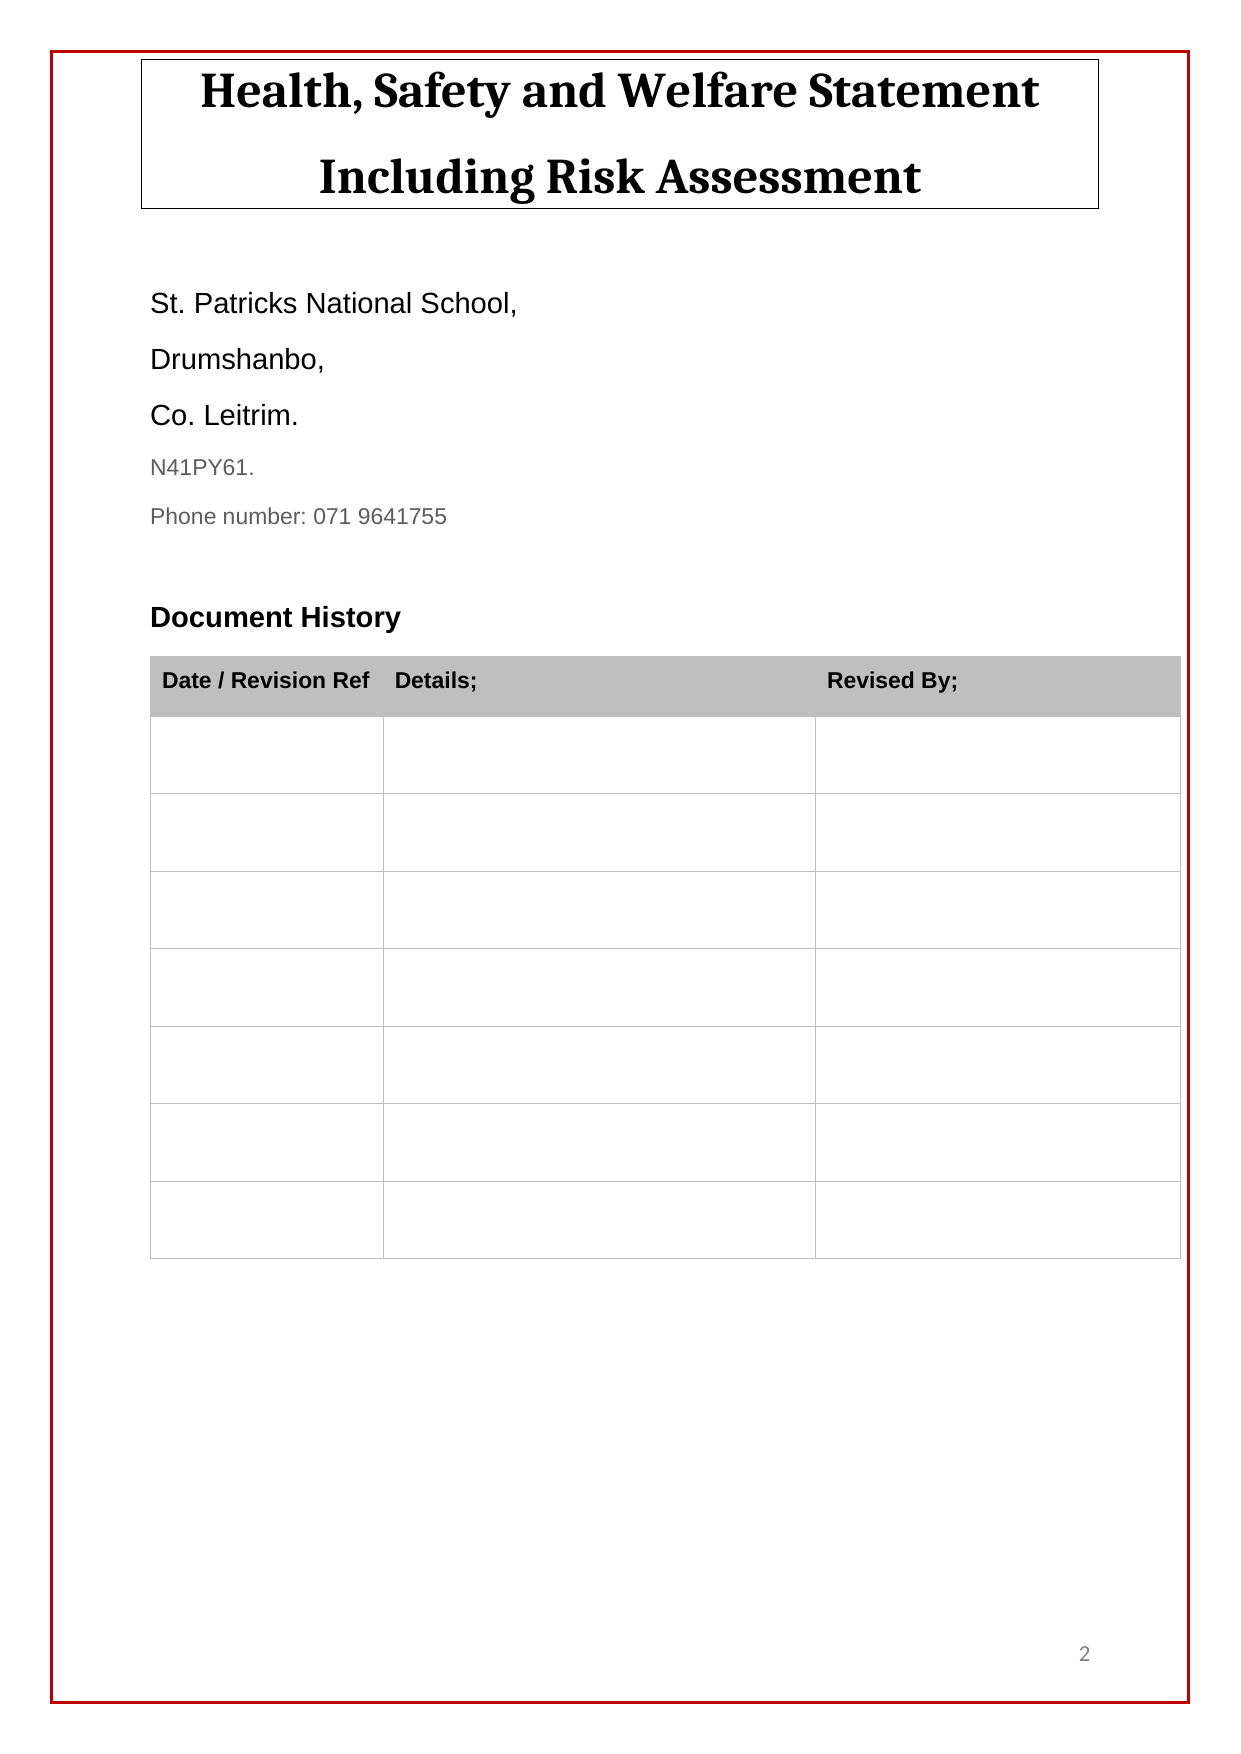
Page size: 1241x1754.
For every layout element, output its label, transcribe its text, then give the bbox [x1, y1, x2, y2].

text N41PY61. [150, 454, 1090, 481]
text Drumshanbo, [150, 342, 1090, 376]
table_header Details; [384, 657, 815, 716]
table_cell [384, 1104, 815, 1181]
table_cell [816, 949, 1180, 1026]
text Co. Leitrim. [150, 398, 1090, 432]
text St. Patricks National School, [150, 286, 1090, 320]
table_cell [151, 1104, 383, 1181]
table_cell [151, 1027, 383, 1103]
table_cell [384, 872, 815, 948]
text Health, Safety and Welfare Statement [142, 60, 1098, 120]
table_cell [151, 872, 383, 948]
text Phone number: 071 9641755 [150, 503, 1090, 529]
table_cell [384, 1027, 815, 1103]
table_cell [151, 949, 383, 1026]
table_cell [816, 717, 1180, 793]
table_cell [816, 794, 1180, 871]
table_cell [816, 1027, 1180, 1103]
table_cell [151, 1182, 383, 1258]
table_header Date / Revision Ref [151, 657, 383, 716]
table_header Revised By; [816, 657, 1180, 716]
table_cell [384, 1182, 815, 1258]
text Including Risk Assessment [142, 145, 1098, 208]
table_cell [151, 794, 383, 871]
table_cell [384, 717, 815, 793]
table_cell [384, 794, 815, 871]
text Document History [150, 600, 1090, 633]
table_cell [816, 1182, 1180, 1258]
table_cell [151, 717, 383, 793]
table_cell [384, 949, 815, 1026]
table_cell [816, 872, 1180, 948]
table_cell [816, 1104, 1180, 1181]
